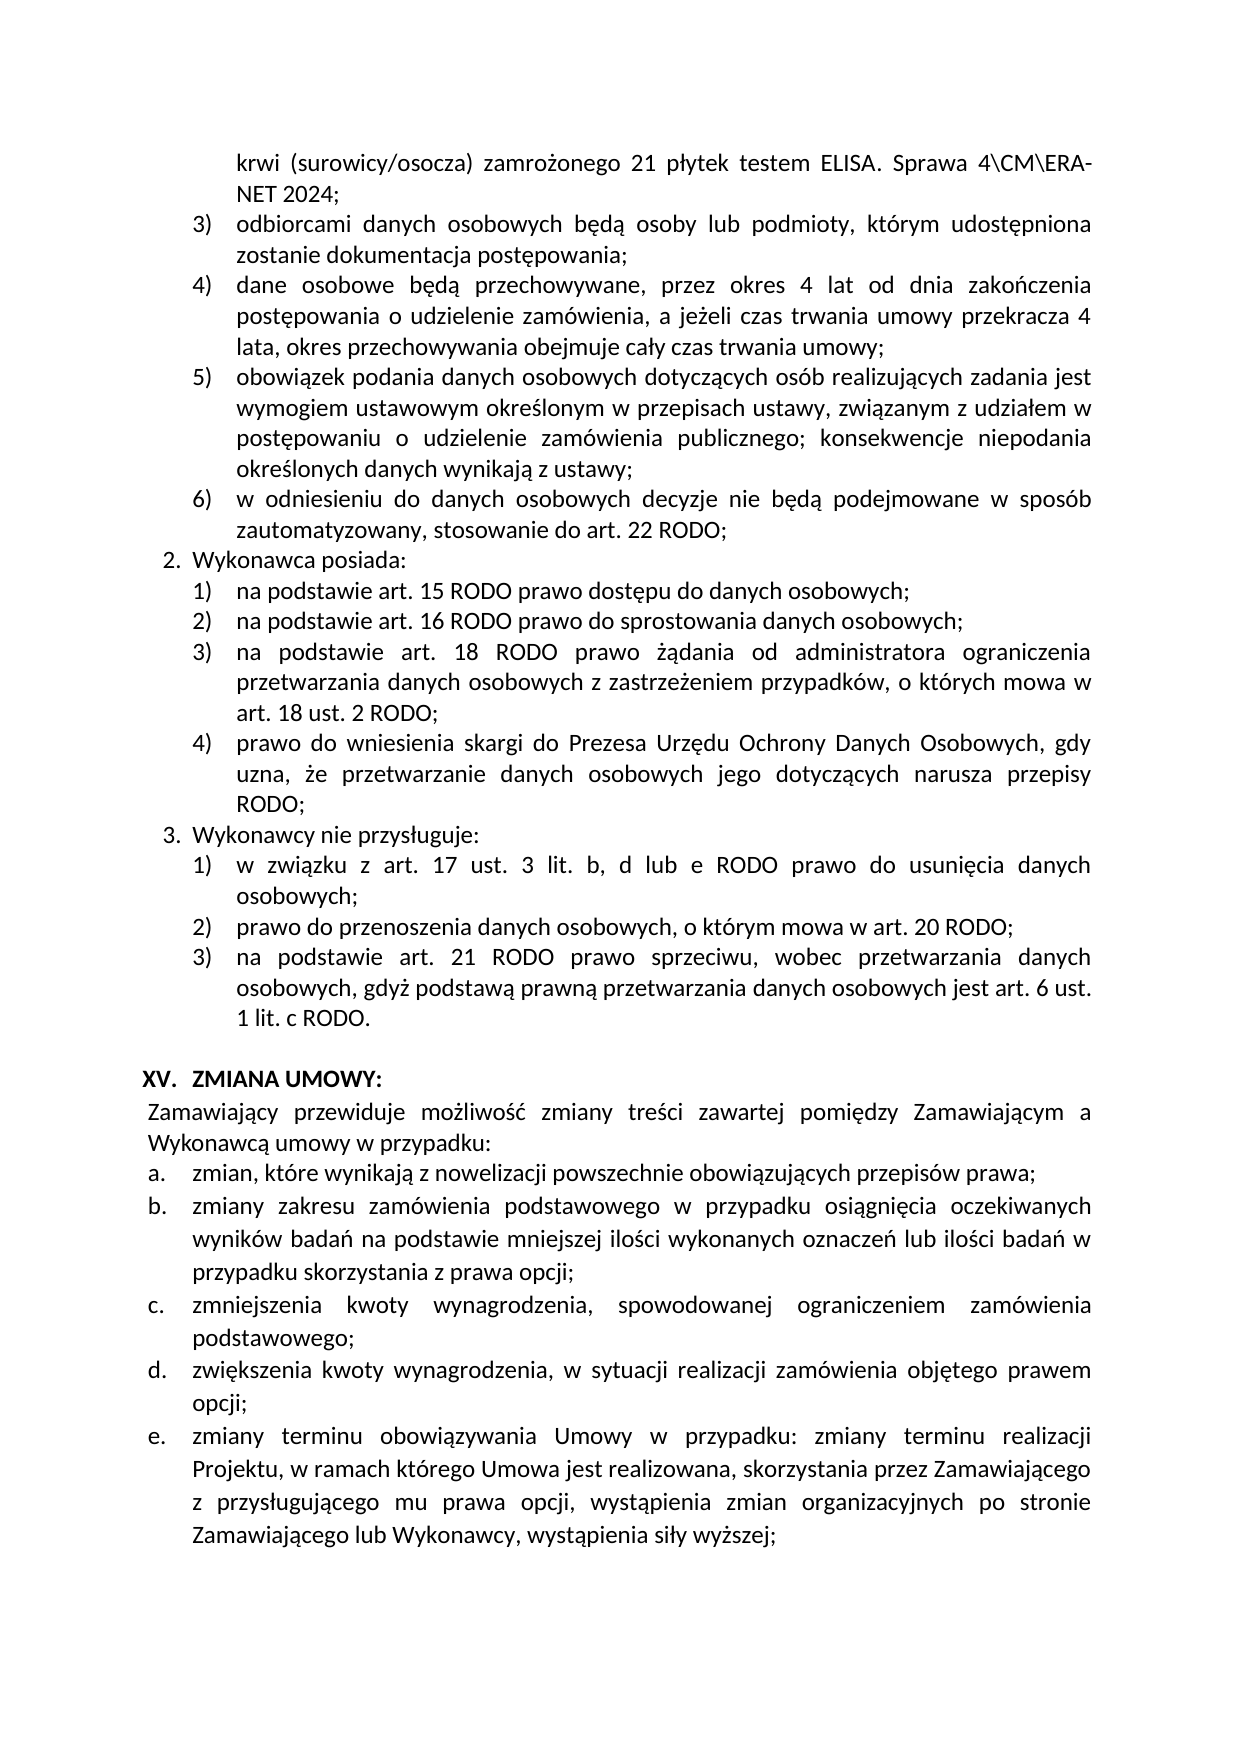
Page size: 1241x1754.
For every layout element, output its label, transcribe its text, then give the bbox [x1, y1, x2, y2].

list na podstawie art. 15 RODO prawo dostępu do danych osobowych; [192, 636, 1093, 666]
list Wykonawcy nie przysługuje: [162, 880, 1093, 911]
list prawo do przenoszenia danych osobowych, o którym mowa w art. 20 RODO; [192, 972, 1093, 1002]
list na podstawie art. 18 RODO prawo żądania od administratora ograniczenia przetwarzania danych osobowych z zastrzeżeniem przypadków, o których mowa w art. 18 ust. 2 RODO; [192, 697, 1093, 788]
list dane osobowe będą przechowywane, przez okres 4 lat od dnia zakończenia postępowania o udzielenie zamówienia, a jeżeli czas trwania umowy przekracza 4 lata, okres przechowywania obejmuje cały czas trwania umowy; [192, 331, 1093, 422]
list zwiększenia kwoty wynagrodzenia, w sytuacji realizacji zamówienia objętego prawem opcji; [148, 1416, 1093, 1479]
list na podstawie art. 16 RODO prawo do sprostowania danych osobowych; [192, 666, 1093, 697]
list zmiany zakresu zamówienia podstawowego w przypadku osiągnięcia oczekiwanych wyników badań na podstawie mniejszej ilości wykonanych oznaczeń lub ilości badań w przypadku skorzystania z prawa opcji; [148, 1251, 1093, 1347]
list ZMIANA UMOWY: [177, 1124, 1093, 1155]
list zmian, które wynikają z nowelizacji powszechnie obowiązujących przepisów prawa; [148, 1218, 1093, 1249]
text Zamawiający przewiduje możliwość zmiany treści zawartej pomiędzy Zamawiającym a Wykonawcą umowy w przypadku: [148, 1157, 1093, 1218]
list w związku z art. 17 ust. 3 lit. b, d lub e RODO prawo do usunięcia danych osobowych; [192, 911, 1093, 972]
list w odniesieniu do danych osobowych decyzje nie będą podejmowane w sposób zautomatyzowany, stosowanie do art. 22 RODO; [192, 544, 1093, 605]
list prawo do wniesienia skargi do Prezesa Urzędu Ochrony Danych Osobowych, gdy uzna, że przetwarzanie danych osobowych jego dotyczących narusza przepisy RODO; [192, 788, 1093, 880]
list zmniejszenia kwoty wynagrodzenia, spowodowanej ograniczeniem zamówienia podstawowego; [148, 1350, 1093, 1413]
list odbiorcami danych osobowych będą osoby lub podmioty, którym udostępniona zostanie dokumentacja postępowania; [192, 270, 1093, 331]
list dane osobowe przetwarzane będą na podstawie art. 6 ust. 1 lit. c RODO w celu związanym z postępowaniem o udzielenie zamówienia publicznego na oznaczenie z krwi (surowicy/osocza) zamrożonego 21 płytek testem ELISA. Sprawa 4\CM\ERA-NET 2024; [192, 148, 1093, 270]
list Wykonawca posiada: [162, 605, 1093, 636]
list na podstawie art. 21 RODO prawo sprzeciwu, wobec przetwarzania danych osobowych, gdyż podstawą prawną przetwarzania danych osobowych jest art. 6 ust. 1 lit. c RODO. [192, 1002, 1093, 1094]
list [148, 1482, 1093, 1545]
list obowiązek podania danych osobowych dotyczących osób realizujących zadania jest wymogiem ustawowym określonym w przepisach ustawy, związanym z udziałem w postępowaniu o udzielenie zamówienia publicznego; konsekwencje niepodania określonych danych wynikają z ustawy; [192, 422, 1093, 544]
